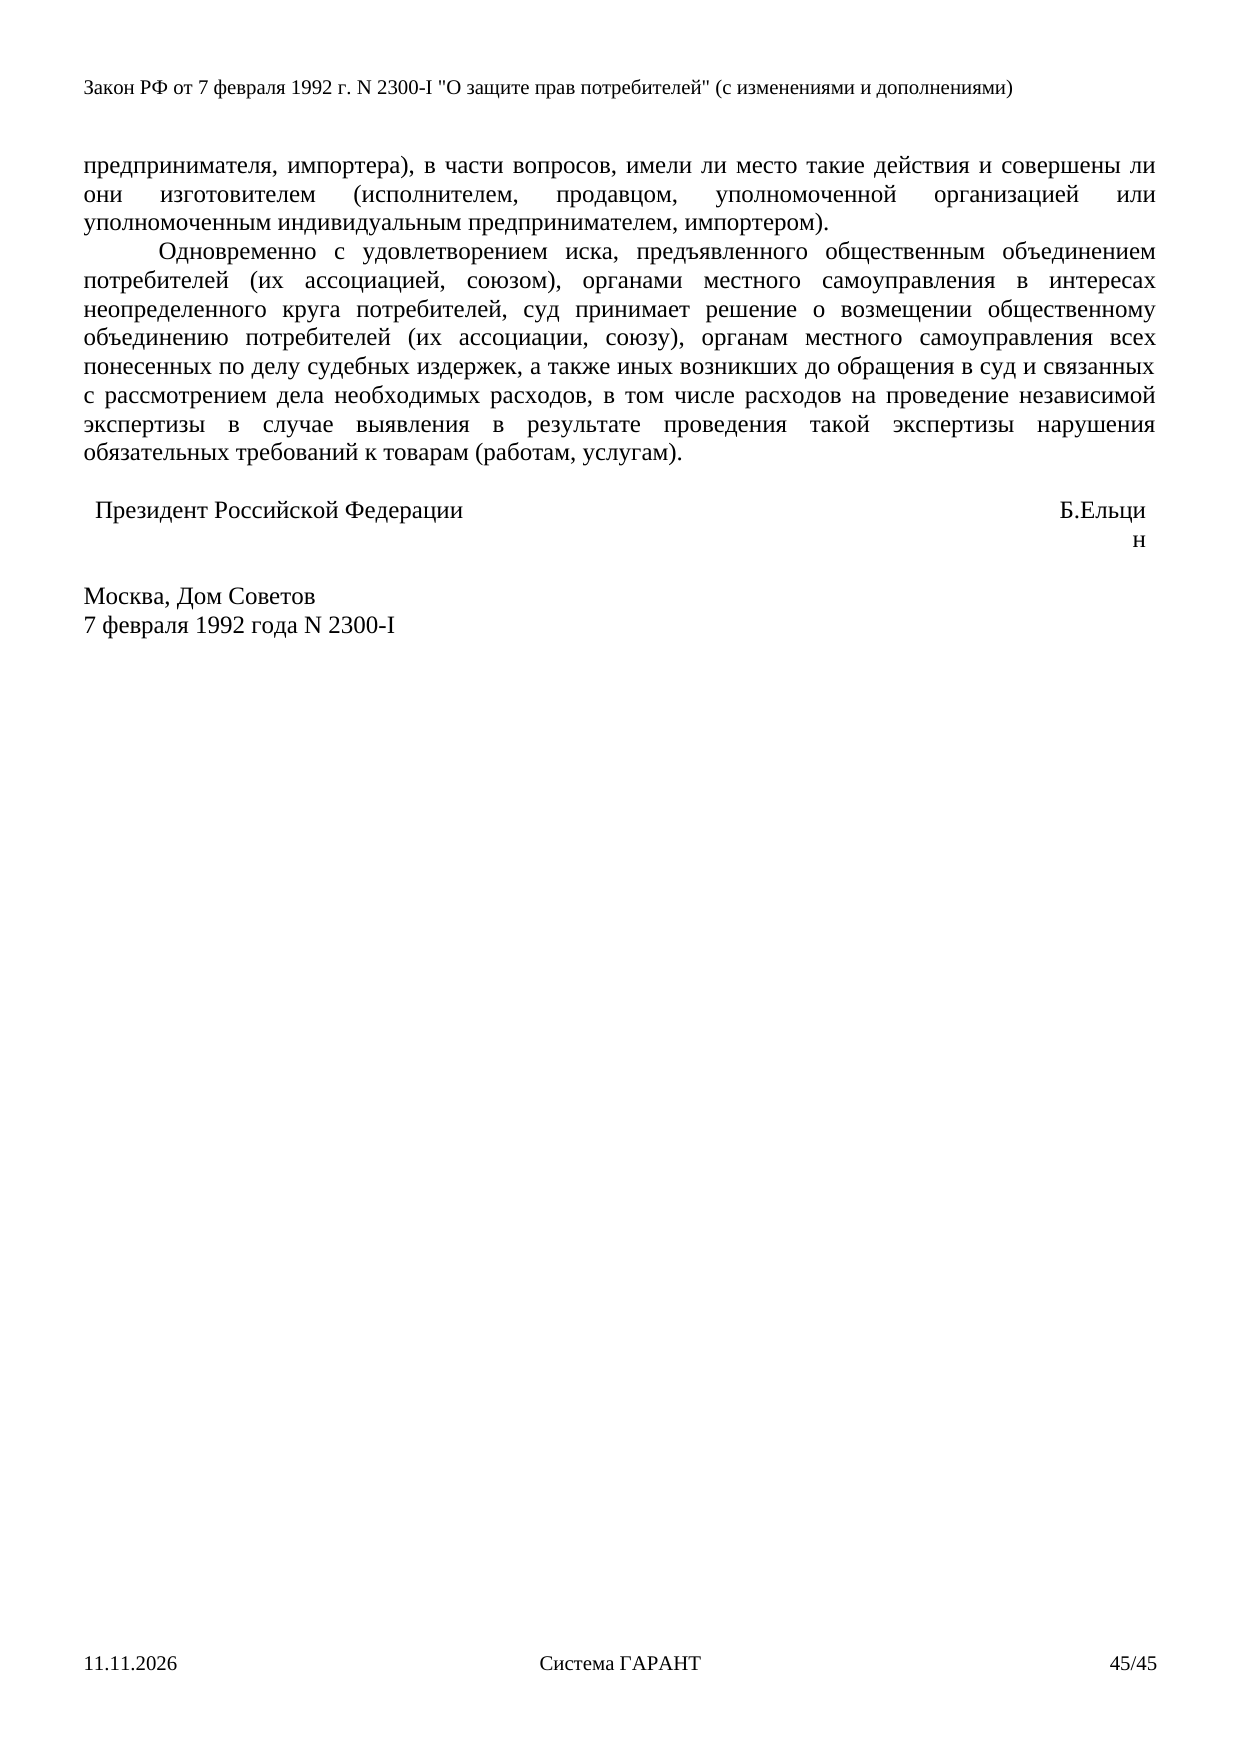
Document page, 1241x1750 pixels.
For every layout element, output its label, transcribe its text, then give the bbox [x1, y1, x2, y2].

table_header Б.Ельцин [1037, 495, 1157, 552]
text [83, 150, 1157, 236]
text Одновременно с удовлетворением иска, предъявленного общественным объединением потребителей (их ассоциацией, союзом), органами местного самоуправления в интересах неопределенного круга потребителей, суд принимает решение о возмещении общественному объединению потребителей (их ассоциации, союзу), органам местного самоуправления всех понесенных по делу судебных издержек, а также иных возникших до обращения в суд и связанных с рассмотрением дела необходимых расходов, в том числе расходов на проведение независимой экспертизы в случае выявления в результате проведения такой экспертизы нарушения обязательных требований к товарам (работам, услугам). [83, 236, 1157, 466]
table_header Президент Российской Федерации [84, 495, 1037, 552]
text 7 февраля 1992 года N 2300-I [83, 610, 1157, 639]
text Москва, Дом Советов [83, 581, 1157, 610]
